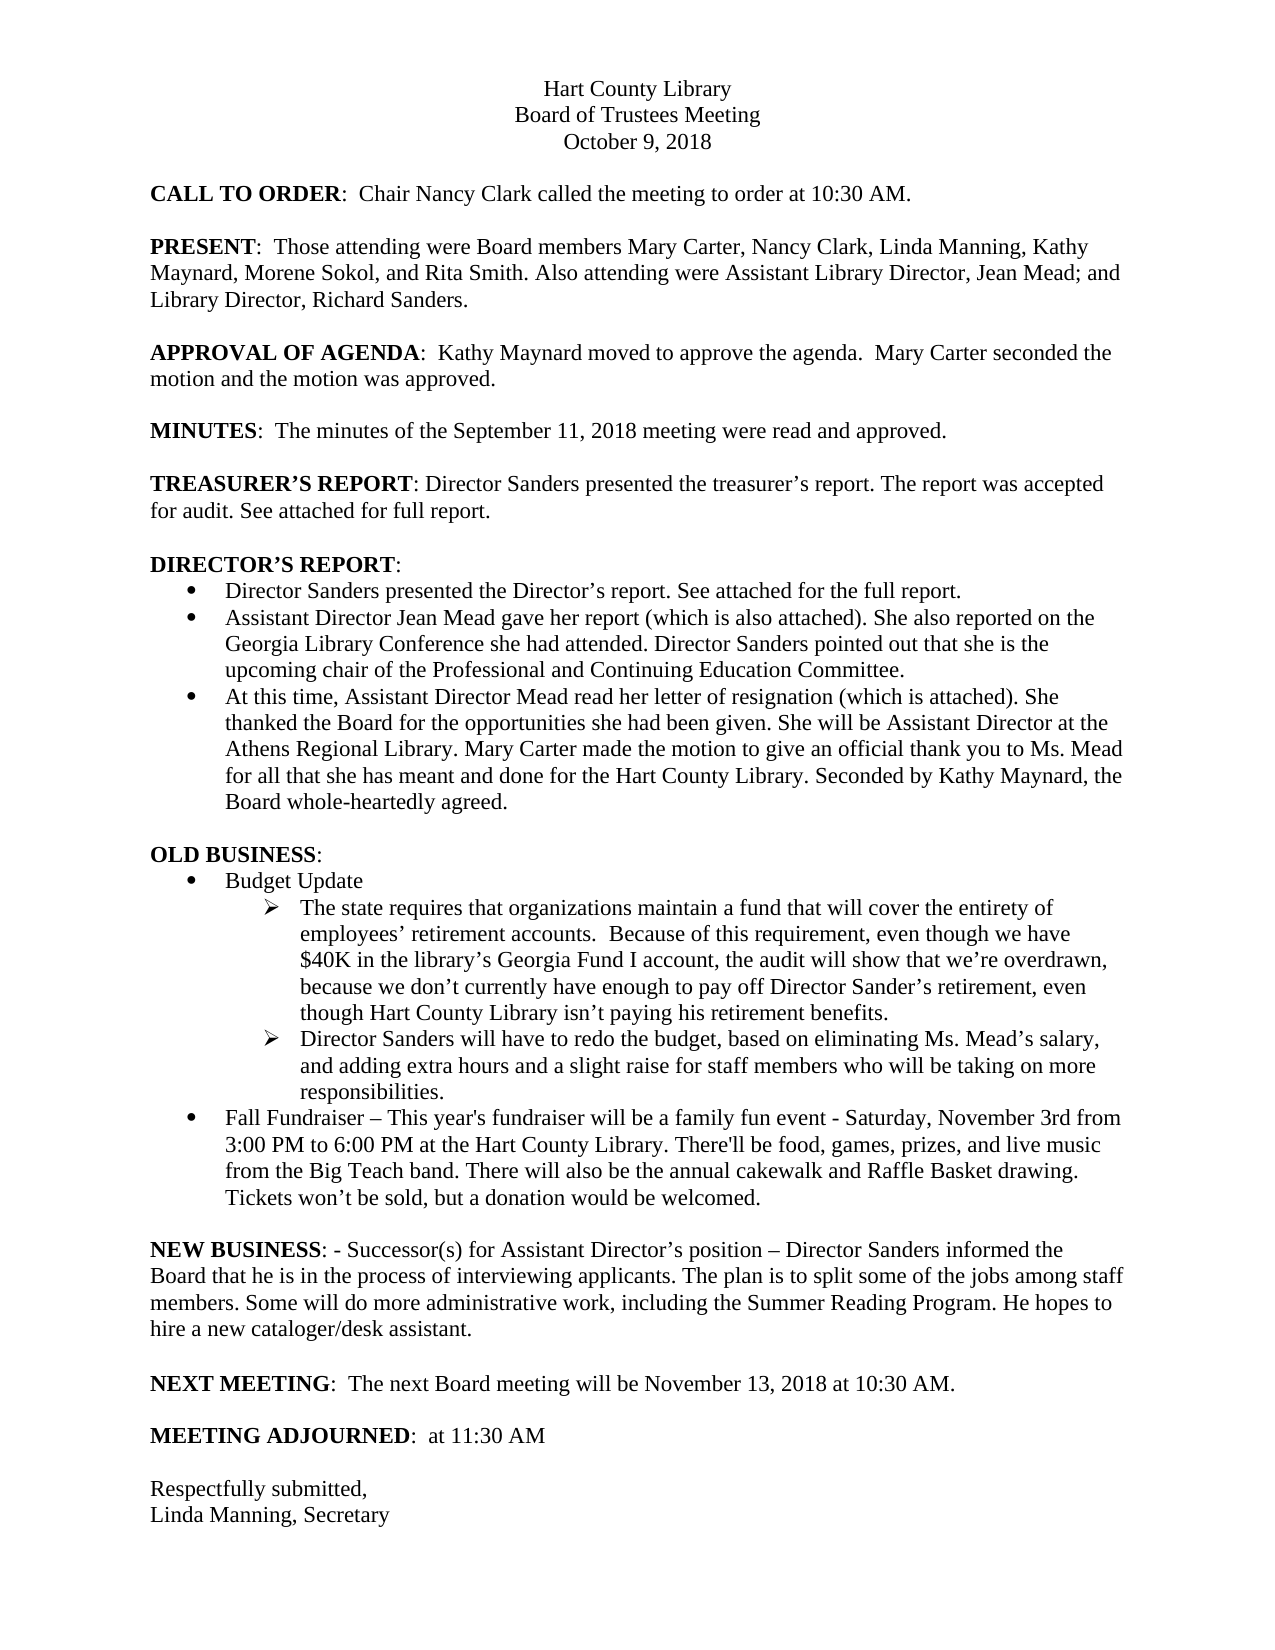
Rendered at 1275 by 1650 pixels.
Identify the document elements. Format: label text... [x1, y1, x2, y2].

text Board of Trustees Meeting [150, 101, 1125, 128]
text APPROVAL OF AGENDA: Kathy Maynard moved to approve the agenda. Mary Carter seconded the motion and the motion was approved. [150, 338, 1125, 391]
text NEXT MEETING: The next Board meeting will be November 13, 2018 at 10:30 AM. [150, 1370, 1125, 1396]
list At this time, Assistant Director Mead read her letter of resignation (which is attached). She thanked the Board for the opportunities she had been given. She will be Assistant Director at the Athens Regional Library. Mary Carter made the motion to give an official thank you to Ms. Mead for all that she has meant and done for the Hart County Library. Seconded by Kathy Maynard, the Board whole-heartedly agreed. [187, 683, 1125, 814]
text Respectfully submitted, [150, 1475, 1125, 1501]
text October 9, 2018 [150, 128, 1125, 154]
text PRESENT: Those attending were Board members Mary Carter, Nancy Clark, Linda Manning, Kathy Maynard, Morene Sokol, and Rita Smith. Also attending were Assistant Library Director, Jean Mead; and Library Director, Richard Sanders. [150, 233, 1125, 312]
list Director Sanders will have to redo the budget, based on eliminating Ms. Mead’s salary, and adding extra hours and a slight raise for staff members who will be taking on more responsibilities. [262, 1025, 1125, 1104]
list Assistant Director Jean Mead gave her report (which is also attached). She also reported on the Georgia Library Conference she had attended. Director Sanders pointed out that she is the upcoming chair of the Professional and Continuing Education Committee. [187, 604, 1125, 683]
list Director Sanders presented the Director’s report. See attached for the full report. [187, 577, 1125, 604]
text Hart County Library [150, 75, 1125, 101]
text CALL TO ORDER: Chair Nancy Clark called the meeting to order at 10:30 AM. [150, 180, 1125, 207]
text Linda Manning, Secretary [150, 1501, 1125, 1528]
text NEW BUSINESS: - Successor(s) for Assistant Director’s position – Director Sanders informed the Board that he is in the process of interviewing applicants. The plan is to split some of the jobs among staff members. Some will do more administrative work, including the Summer Reading Program. He hopes to hire a new cataloger/desk assistant. [150, 1236, 1125, 1342]
list Budget Update [187, 867, 1125, 894]
text MINUTES: The minutes of the September 11, 2018 meeting were read and approved. [150, 418, 1125, 444]
text DIRECTOR’S REPORT: [150, 551, 1125, 577]
text OLD BUSINESS: [150, 841, 1125, 867]
text TREASURER’S REPORT: Director Sanders presented the treasurer’s report. The report was accepted for audit. See attached for full report. [150, 470, 1125, 523]
list The state requires that organizations maintain a fund that will cover the entirety of employees’ retirement accounts. Because of this requirement, even though we have $40K in the library’s Georgia Fund I account, the audit will show that we’re overdrawn, because we don’t currently have enough to pay off Director Sander’s retirement, even though Hart County Library isn’t paying his retirement benefits. [262, 894, 1125, 1025]
list Fall Fundraiser – This year's fundraiser will be a family fun event - Saturday, November 3rd from 3:00 PM to 6:00 PM at the Hart County Library. There'll be food, games, prizes, and live music from the Big Teach band. There will also be the annual cakewalk and Raffle Basket drawing. Tickets won’t be sold, but a donation would be welcomed. [187, 1104, 1125, 1210]
text MEETING ADJOURNED: at 11:30 AM [150, 1422, 1125, 1449]
